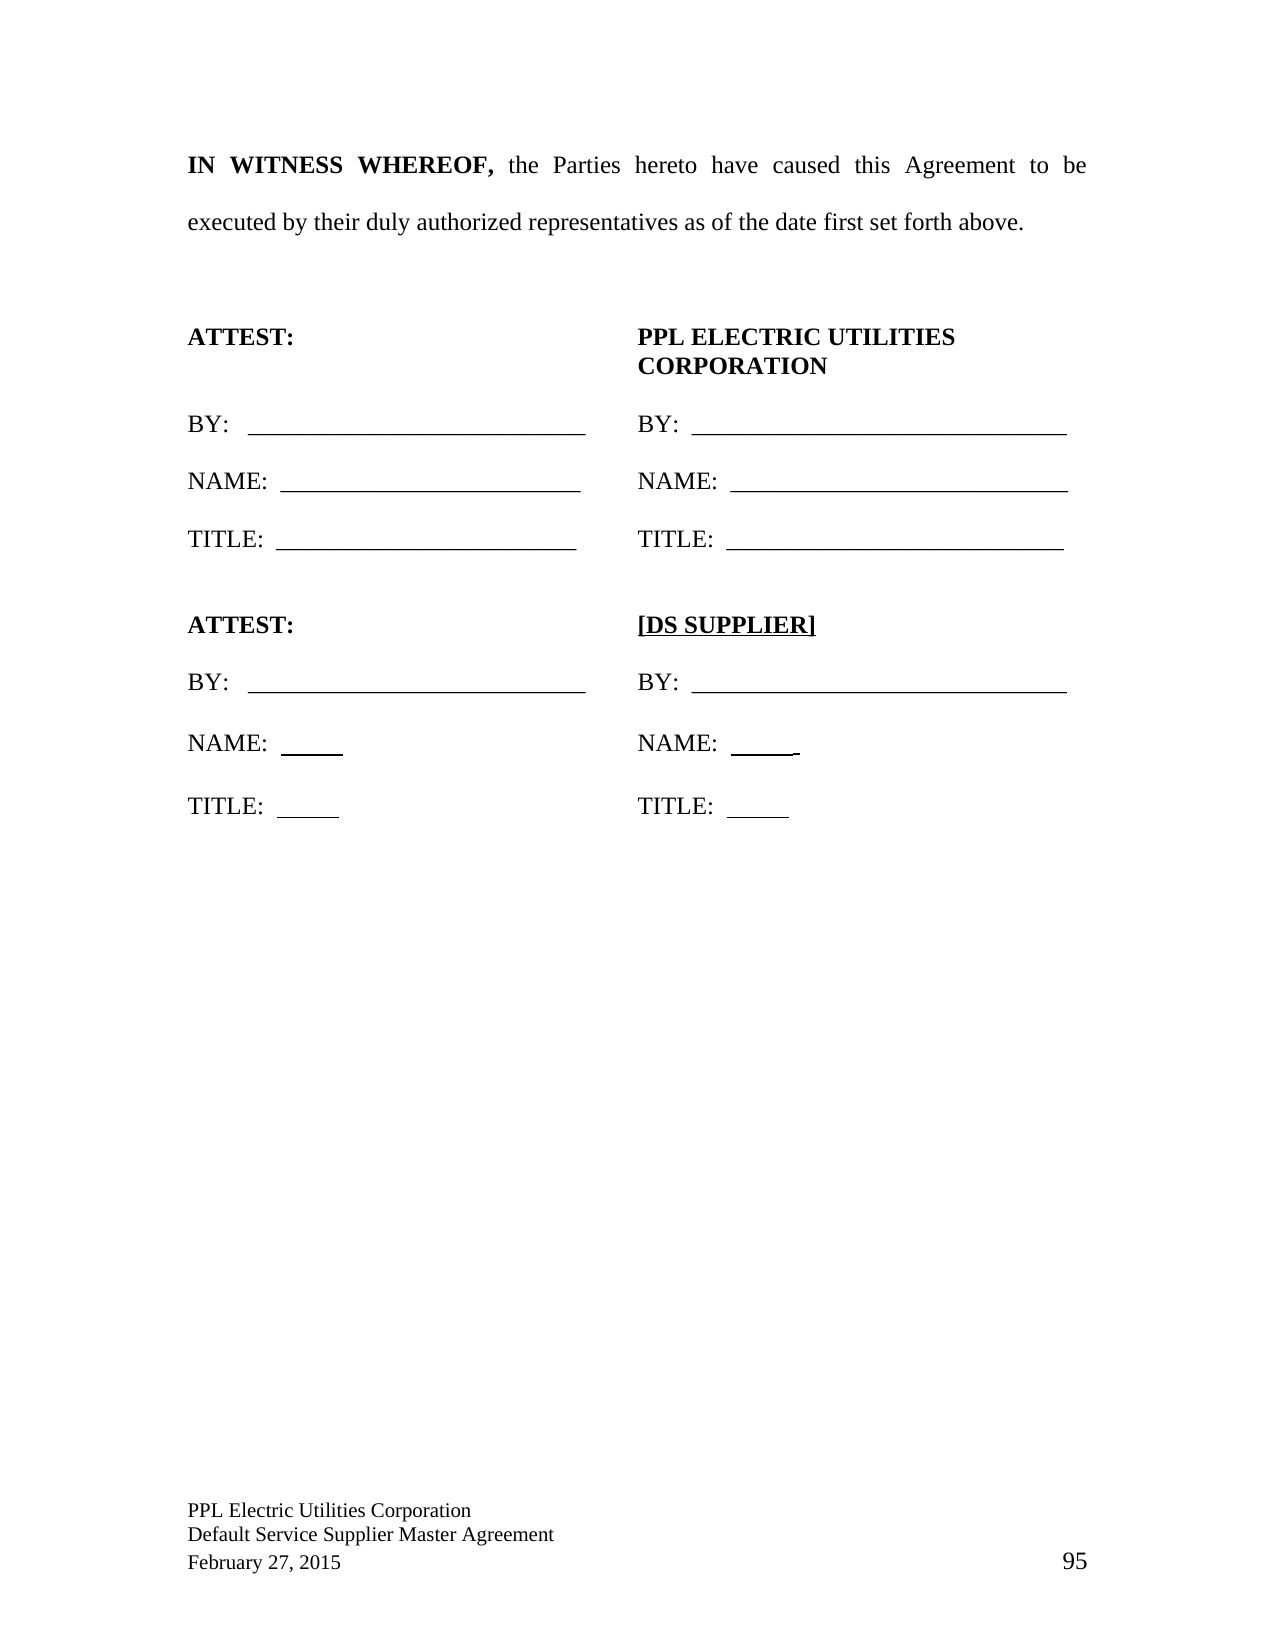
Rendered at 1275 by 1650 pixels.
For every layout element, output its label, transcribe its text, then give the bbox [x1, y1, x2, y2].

text nAME: NAME: [187, 725, 1087, 759]
text ATTEST: ppl electric utilities corpORATION [187, 322, 1087, 380]
text bY: ___________________________ BY: ______________________________ [187, 667, 1087, 696]
text bY: ___________________________ BY: ______________________________ [187, 409, 1087, 437]
text Attest: [DS SUPPLIER] [187, 610, 1087, 639]
text TITLE: TITLE: [187, 788, 1087, 822]
text IN WITNESS WHEREOF, the Parties hereto have caused this Agreement to be executed by their duly authorized representatives as of the date first set forth above. [187, 150, 1087, 236]
text TITLE: ________________________ TITLE: ___________________________ [187, 524, 1087, 552]
text nAME: ________________________ NAME: ___________________________ [187, 466, 1087, 495]
